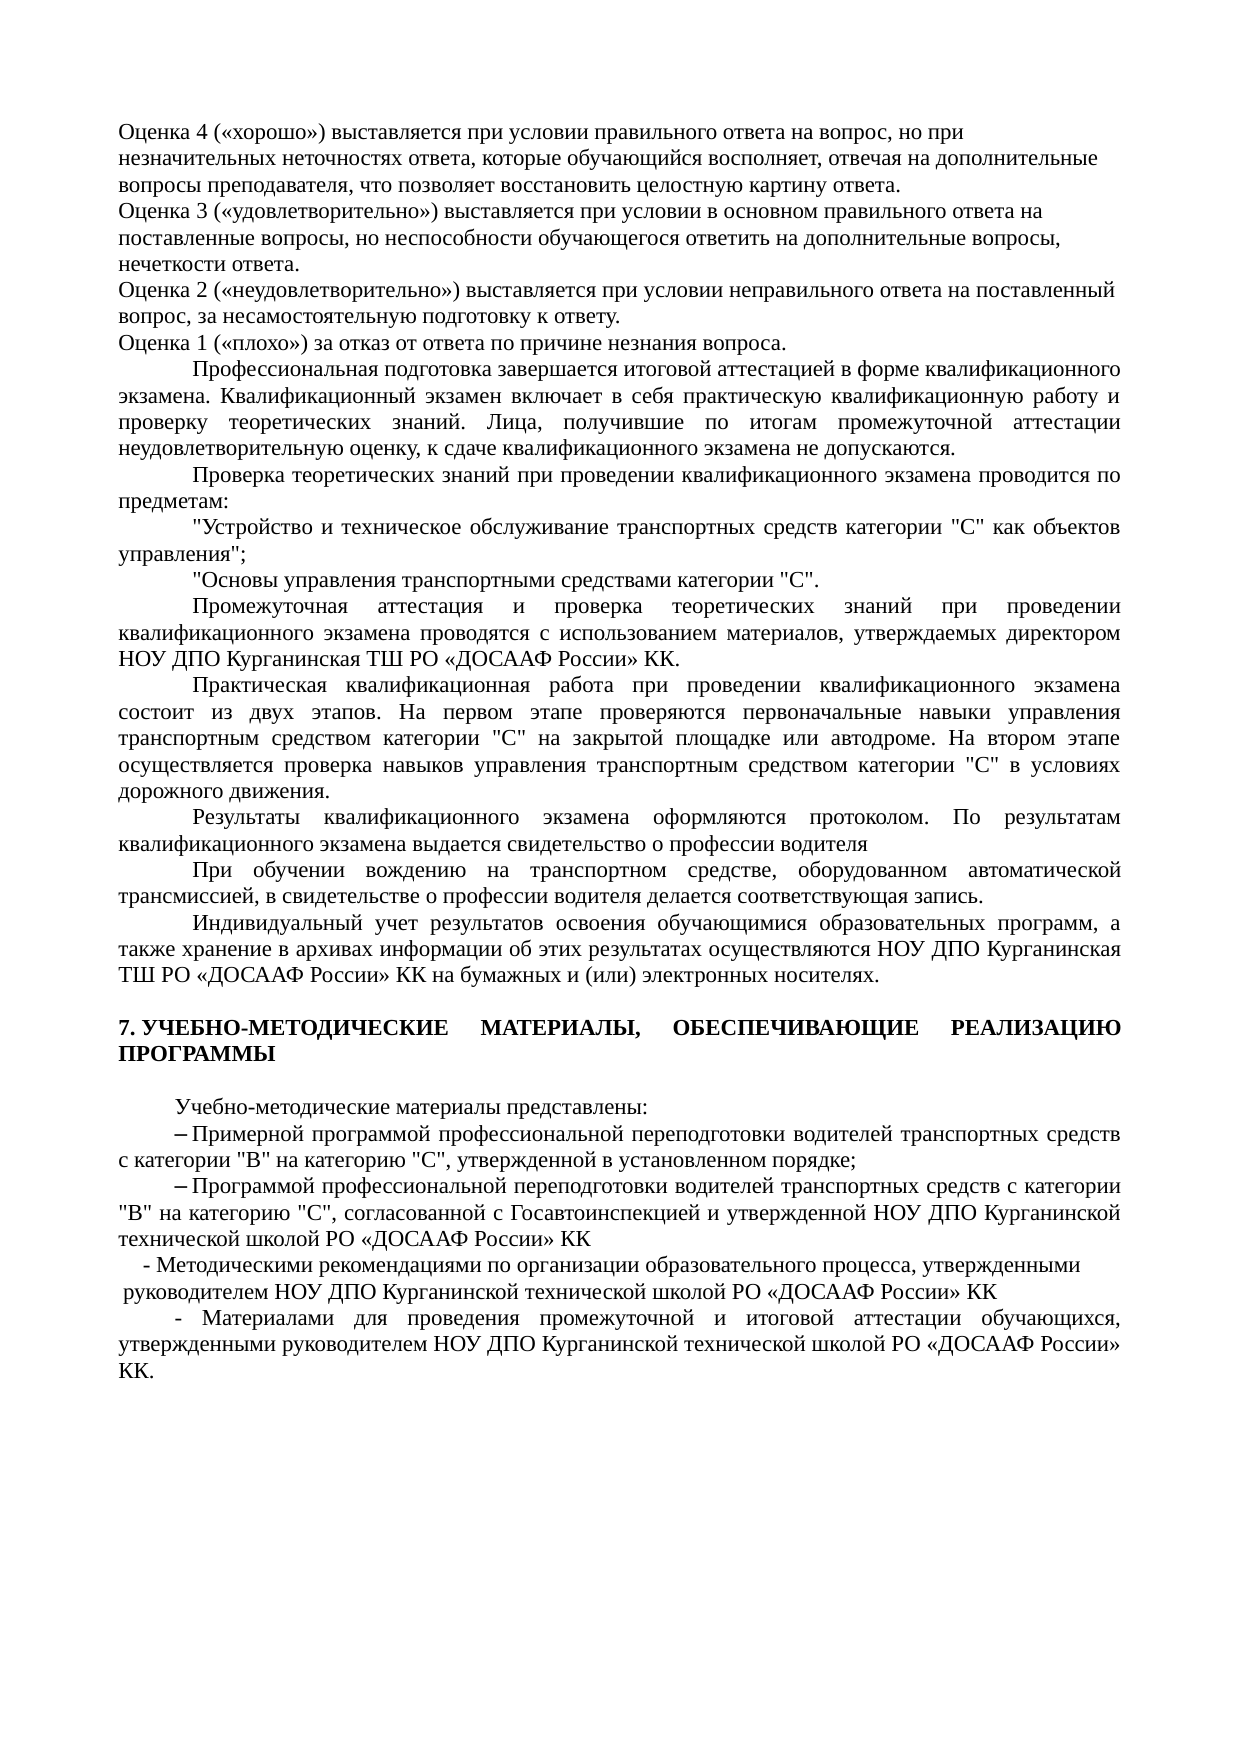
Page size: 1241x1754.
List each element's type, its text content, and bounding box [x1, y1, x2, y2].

text "Основы управления транспортными средствами категории "С". [118, 566, 1122, 592]
text Оценка 2 («неудовлетворительно») выставляется при условии неправильного ответа на поставленный вопрос, за несамостоятельную подготовку к ответу. [118, 276, 1122, 329]
text 7. УЧЕБНО-МЕТОДИЧЕСКИЕ МАТЕРИАЛЫ, ОБЕСПЕЧИВАЮЩИЕ РЕАЛИЗАЦИЮ ПРОГРАММЫ [118, 1014, 1122, 1067]
text Индивидуальный учет результатов освоения обучающимися образовательных программ, а также хранение в архивах информации об этих результатах осуществляются НОУ ДПО Курганинская ТШ РО «ДОСААФ России» КК на бумажных и (или) электронных носителях. [118, 909, 1122, 988]
list Программой профессиональной переподготовки водителей транспортных средств с категории "B" на категорию "C", согласованной с Госавтоинспекцией и утвержденной НОУ ДПО Курганинской технической школой РО «ДОСААФ России» КК [118, 1172, 1122, 1251]
text "Устройство и техническое обслуживание транспортных средств категории "С" как объектов управления"; [118, 513, 1122, 566]
text Проверка теоретических знаний при проведении квалификационного экзамена проводится по предметам: [118, 461, 1122, 513]
text Промежуточная аттестация и проверка теоретических знаний при проведении квалификационного экзамена проводятся с использованием материалов, утверждаемых директором НОУ ДПО Курганинская ТШ РО «ДОСААФ России» КК. [118, 592, 1122, 672]
text При обучении вождению на транспортном средстве, оборудованном автоматической трансмиссией, в свидетельстве о профессии водителя делается соответствующая запись. [118, 856, 1122, 909]
text Оценка 1 («плохо») за отказ от ответа по причине незнания вопроса. [118, 329, 1122, 355]
list Примерной программой профессиональной переподготовки водителей транспортных средств с категории "B" на категорию "C", утвержденной в установленном порядке; [118, 1119, 1122, 1172]
text Профессиональная подготовка завершается итоговой аттестацией в форме квалификационного экзамена. Квалификационный экзамен включает в себя практическую квалификационную работу и проверку теоретических знаний. Лица, получившие по итогам промежуточной аттестации неудовлетворительную оценку, к сдаче квалификационного экзамена не допускаются. [118, 355, 1122, 461]
text Учебно-методические материалы представлены: [118, 1093, 1122, 1119]
text Результаты квалификационного экзамена оформляются протоколом. По результатам квалификационного экзамена выдается свидетельство о профессии водителя [118, 803, 1122, 856]
text Практическая квалификационная работа при проведении квалификационного экзамена состоит из двух этапов. На первом этапе проверяются первоначальные навыки управления транспортным средством категории "С" на закрытой площадке или автодроме. На втором этапе осуществляется проверка навыков управления транспортным средством категории "С" в условиях дорожного движения. [118, 672, 1122, 803]
text - Материалами для проведения промежуточной и итоговой аттестации обучающихся, утвержденными руководителем НОУ ДПО Курганинской технической школой РО «ДОСААФ России» КК. [118, 1304, 1122, 1383]
text Оценка 4 («хорошо») выставляется при условии правильного ответа на вопрос, но при незначительных неточностях ответа, которые обучающийся восполняет, отвечая на дополнительные вопросы преподавателя, что позволяет восстановить целостную картину ответа. [118, 118, 1122, 197]
text - Методическими рекомендациями по организации образовательного процесса, утвержденными руководителем НОУ ДПО Курганинской технической школой РО «ДОСААФ России» КК [85, 1251, 1122, 1304]
text Оценка 3 («удовлетворительно») выставляется при условии в основном правильного ответа на поставленные вопросы, но неспособности обучающегося ответить на дополнительные вопросы, нечеткости ответа. [118, 197, 1122, 276]
